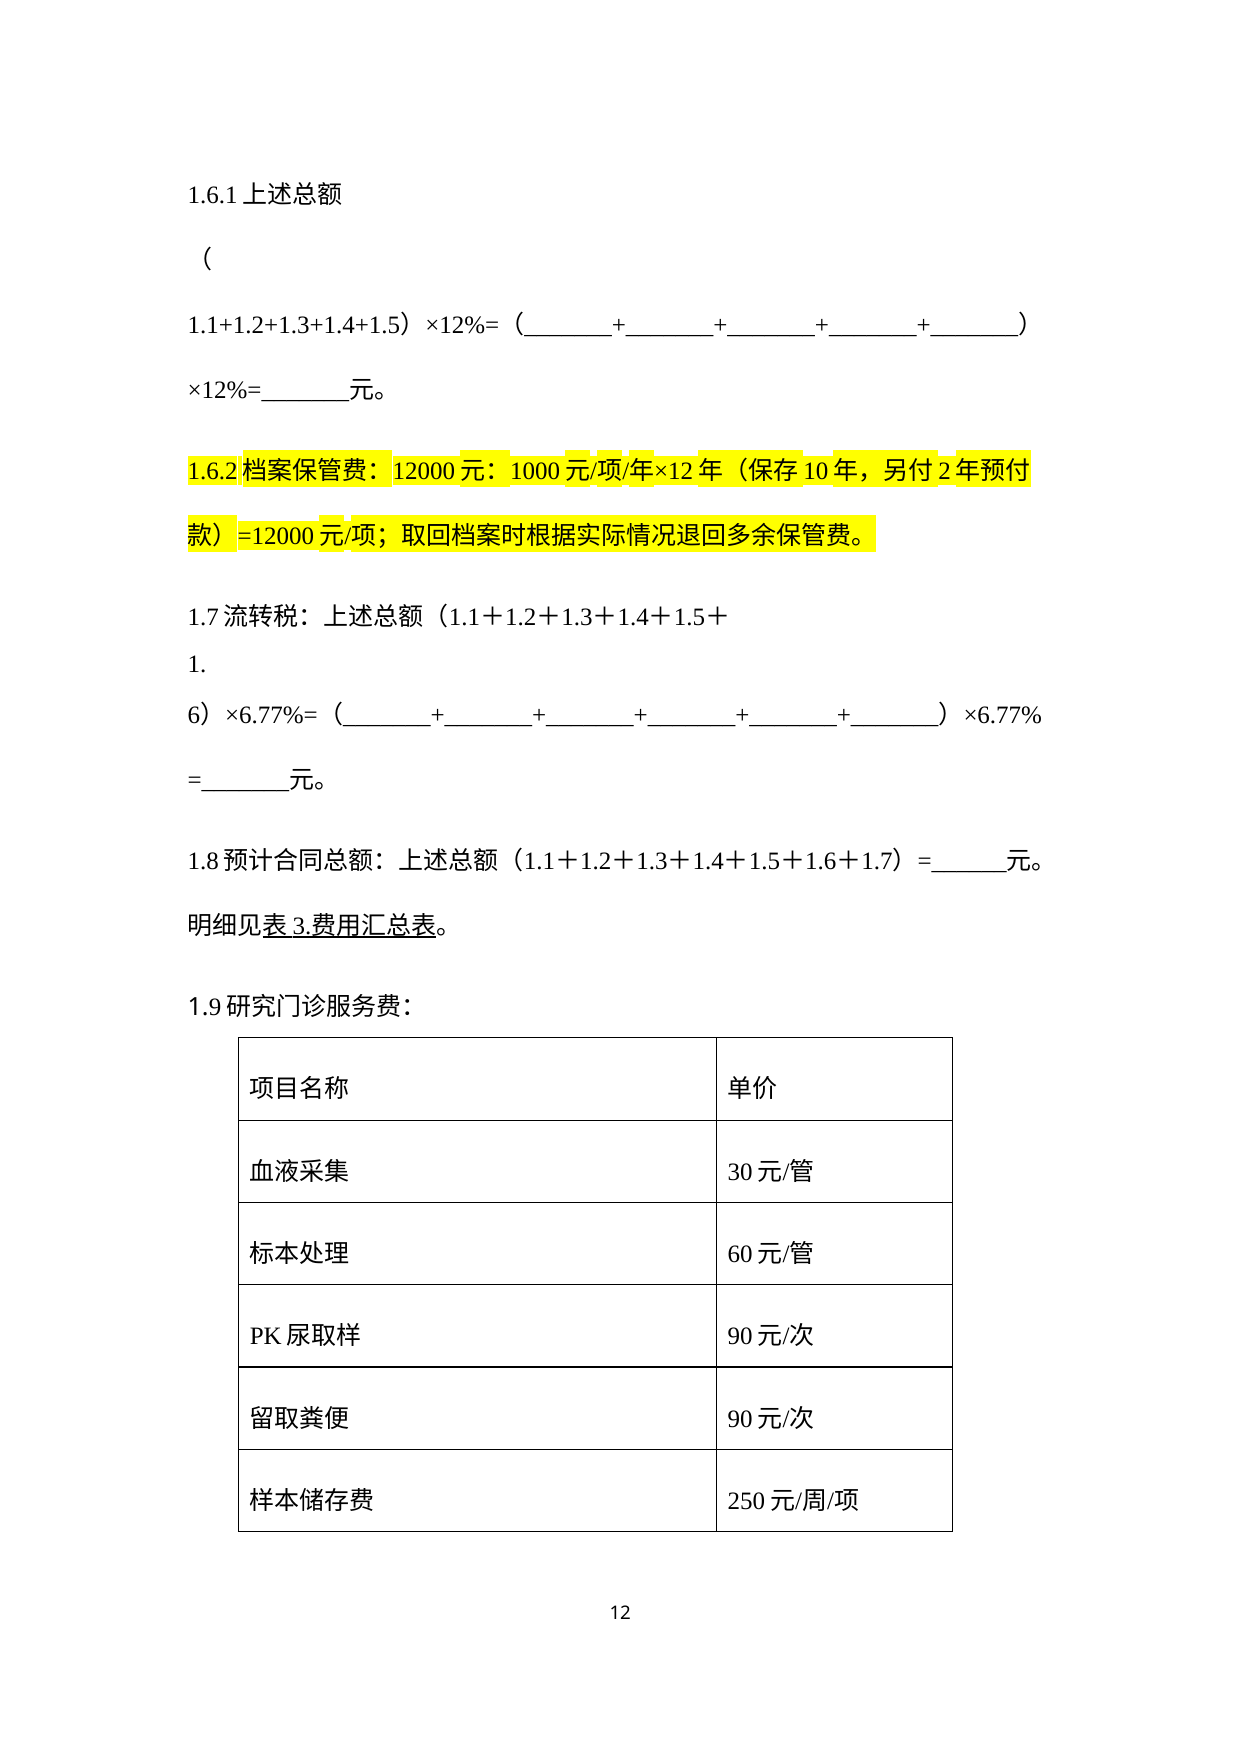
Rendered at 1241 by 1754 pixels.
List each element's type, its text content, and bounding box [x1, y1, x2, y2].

table_cell 250元/周/项 [717, 1450, 952, 1531]
text 1.6.1上述总额（1.1+1.2+1.3+1.4+1.5）×12%=（_______+_______+_______+_______+_______）×12%=_______元。 [187, 160, 1053, 420]
text 1.6.2档案保管费：12000元：1000元/项/年×12年（保存10年，另付2年预付款）=12000元/项；取回档案时根据实际情况退回多余保管费。 [187, 436, 1053, 566]
table_cell 60元/管 [717, 1203, 952, 1284]
table_cell 90元/次 [717, 1285, 952, 1366]
table_header 单价 [717, 1038, 952, 1119]
text 1.8预计合同总额：上述总额（1.1＋1.2＋1.3＋1.4＋1.5＋1.6＋1.7）=______元。明细见表3.费用汇总表。 [187, 826, 1053, 956]
text 1.9研究门诊服务费： [187, 972, 1053, 1037]
table_cell 留取粪便 [239, 1368, 716, 1449]
text 1.7流转税：上述总额（1.1＋1.2＋1.3＋1.4＋1.5＋1.6）×6.77%=（_______+_______+_______+_______+_______+_______）×6.77%=_______元。 [187, 582, 1053, 810]
table_header 项目名称 [239, 1038, 716, 1119]
table_cell 样本储存费 [239, 1450, 716, 1531]
table_cell PK尿取样 [239, 1285, 716, 1366]
table_cell 90元/次 [717, 1368, 952, 1449]
table_cell 血液采集 [239, 1121, 716, 1202]
table_cell 标本处理 [239, 1203, 716, 1284]
table_cell 30元/管 [717, 1121, 952, 1202]
